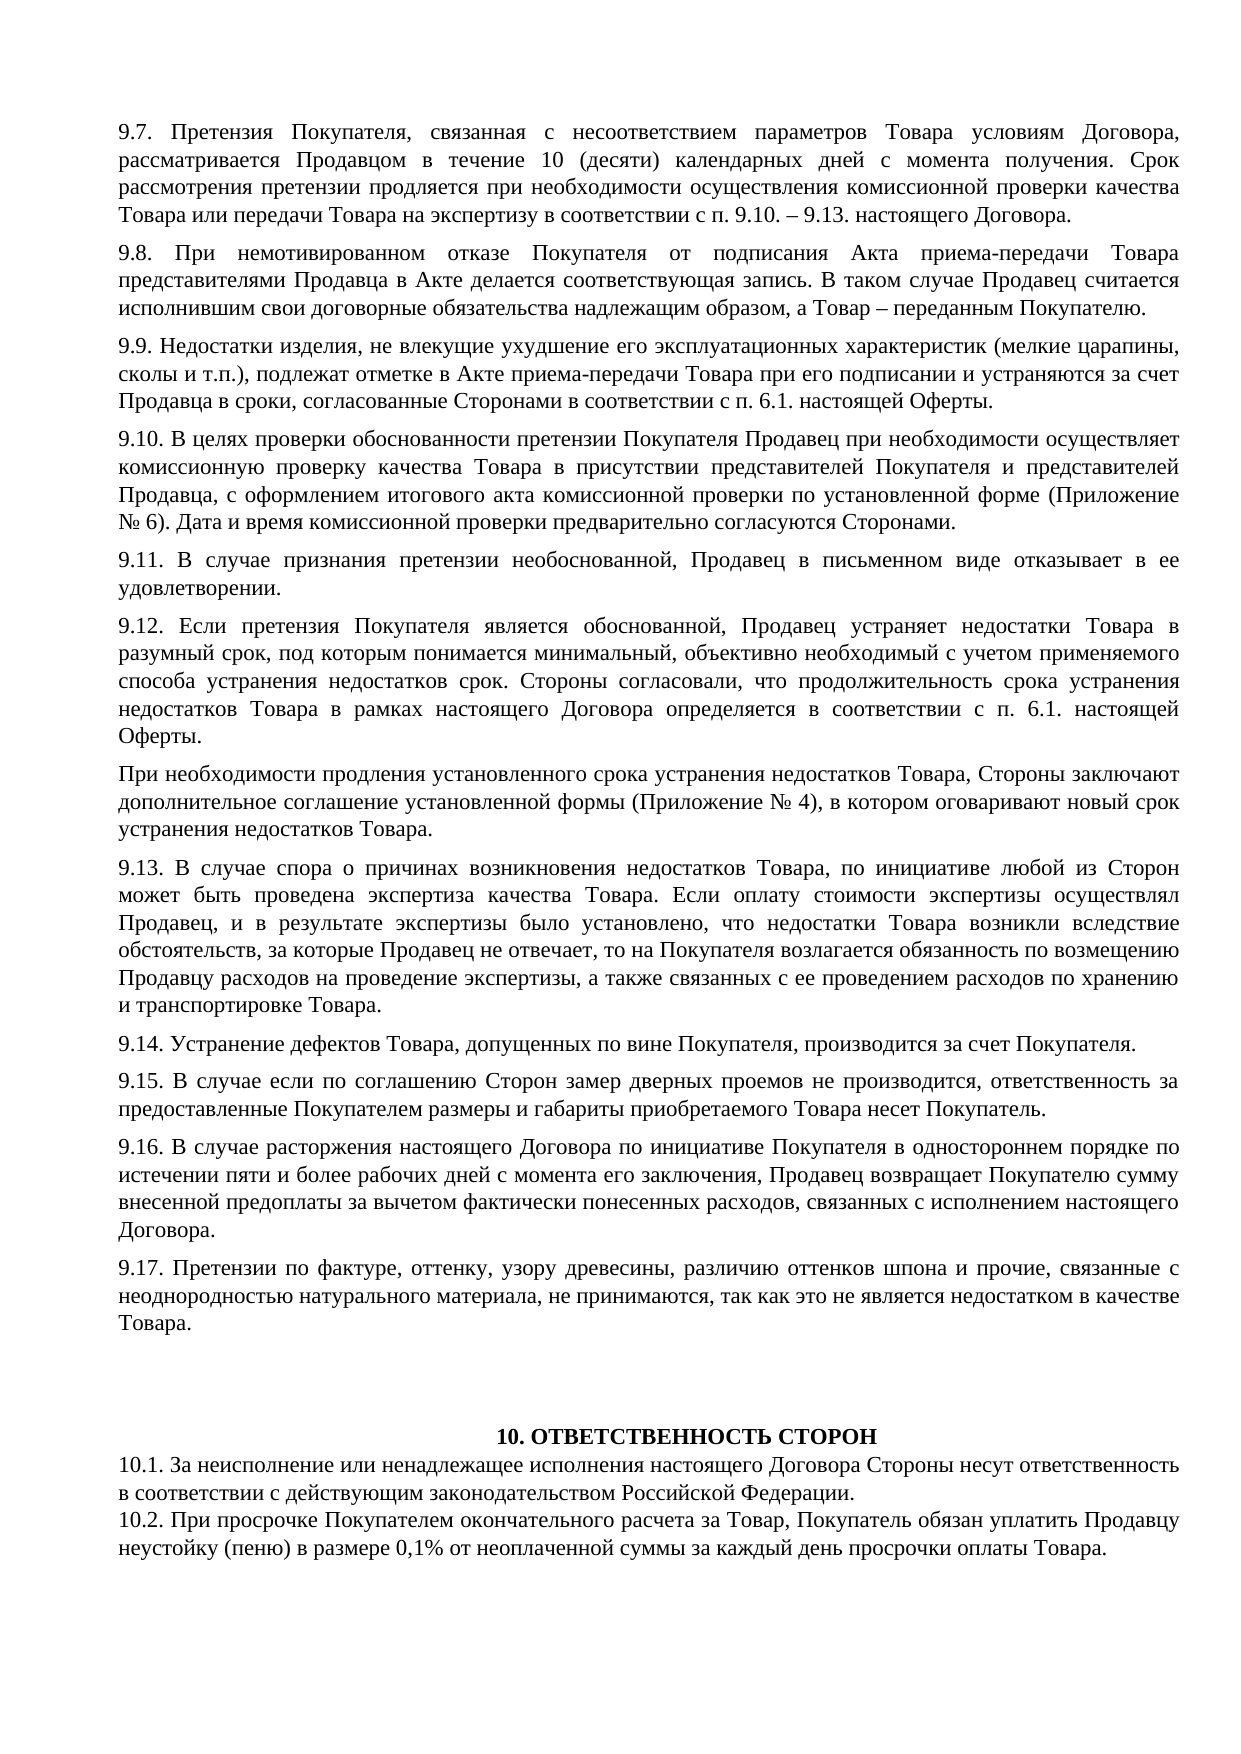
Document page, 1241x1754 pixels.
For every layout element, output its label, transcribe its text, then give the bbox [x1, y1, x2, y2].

text 9.11. В случае признания претензии необоснованной, Продавец в письменном виде отказывает в ее удовлетворении. [118, 546, 1181, 600]
text 9.10. В целях проверки обоснованности претензии Покупателя Продавец при необходимости осуществляет комиссионную проверку качества Товара в присутствии представителей Покупателя и представителей Продавца, с оформлением итогового акта комиссионной проверки по установленной форме (Приложение № 6). Дата и время комиссионной проверки предварительно согласуются Сторонами. [118, 425, 1181, 534]
text 10. Ответственность сторон [118, 1423, 1181, 1450]
text 9.8. При немотивированном отказе Покупателя от подписания Акта приема-передачи Товара представителями Продавца в Акте делается соответствующая запись. В таком случае Продавец считается исполнившим свои договорные обязательства надлежащим образом, а Товар – переданным Покупателю. [118, 239, 1181, 321]
text При необходимости продления установленного срока устранения недостатков Товара, Стороны заключают дополнительное соглашение установленной формы (Приложение № 4), в котором оговаривают новый срок устранения недостатков Товара. [118, 760, 1181, 842]
text 9.14. Устранение дефектов Товара, допущенных по вине Покупателя, производится за счет Покупателя. [118, 1029, 1181, 1056]
text 10.1. За неисполнение или ненадлежащее исполнения настоящего Договора Стороны несут ответственность в соответствии с действующим законодательством Российской Федерации. [118, 1451, 1181, 1505]
text 9.15. В случае если по соглашению Сторон замер дверных проемов не производится, ответственность за предоставленные Покупателем размеры и габариты приобретаемого Товара несет Покупатель. [118, 1068, 1181, 1122]
text 9.7. Претензия Покупателя, связанная с несоответствием параметров Товара условиям Договора, рассматривается Продавцом в течение 10 (десяти) календарных дней с момента получения. Срок рассмотрения претензии продляется при необходимости осуществления комиссионной проверки качества Товара или передачи Товара на экспертизу в соответствии с п. 9.10. – 9.13. настоящего Договора. [118, 118, 1181, 227]
text 9.13. В случае спора о причинах возникновения недостатков Товара, по инициативе любой из Сторон может быть проведена экспертиза качества Товара. Если оплату стоимости экспертизы осуществлял Продавец, и в результате экспертизы было установлено, что недостатки Товара возникли вследствие обстоятельств, за которые Продавец не отвечает, то на Покупателя возлагается обязанность по возмещению Продавцу расходов на проведение экспертизы, а также связанных с ее проведением расходов по хранению и транспортировке Товара. [118, 853, 1181, 1018]
text 9.16. В случае расторжения настоящего Договора по инициативе Покупателя в одностороннем порядке по истечении пяти и более рабочих дней с момента его заключения, Продавец возвращает Покупателю сумму внесенной предоплаты за вычетом фактически понесенных расходов, связанных с исполнением настоящего Договора. [118, 1133, 1181, 1242]
text 9.12. Если претензия Покупателя является обоснованной, Продавец устраняет недостатки Товара в разумный срок, под которым понимается минимальный, объективно необходимый с учетом применяемого способа устранения недостатков срок. Стороны согласовали, что продолжительность срока устранения недостатков Товара в рамках настоящего Договора определяется в соответствии с п. 6.1. настоящей Оферты. [118, 612, 1181, 749]
text 10.2. При просрочке Покупателем окончательного расчета за Товар, Покупатель обязан уплатить Продавцу неустойку (пеню) в размере 0,1% от неоплаченной суммы за каждый день просрочки оплаты Товара. [118, 1506, 1181, 1560]
text 9.9. Недостатки изделия, не влекущие ухудшение его эксплуатационных характеристик (мелкие царапины, сколы и т.п.), подлежат отметке в Акте приема-передачи Товара при его подписании и устраняются за счет Продавца в сроки, согласованные Сторонами в соответствии с п. 6.1. настоящей Оферты. [118, 332, 1181, 414]
text 9.17. Претензии по фактуре, оттенку, узору древесины, различию оттенков шпона и прочие, связанные с неоднородностью натурального материала, не принимаются, так как это не является недостатком в качестве Товара. [118, 1254, 1181, 1336]
